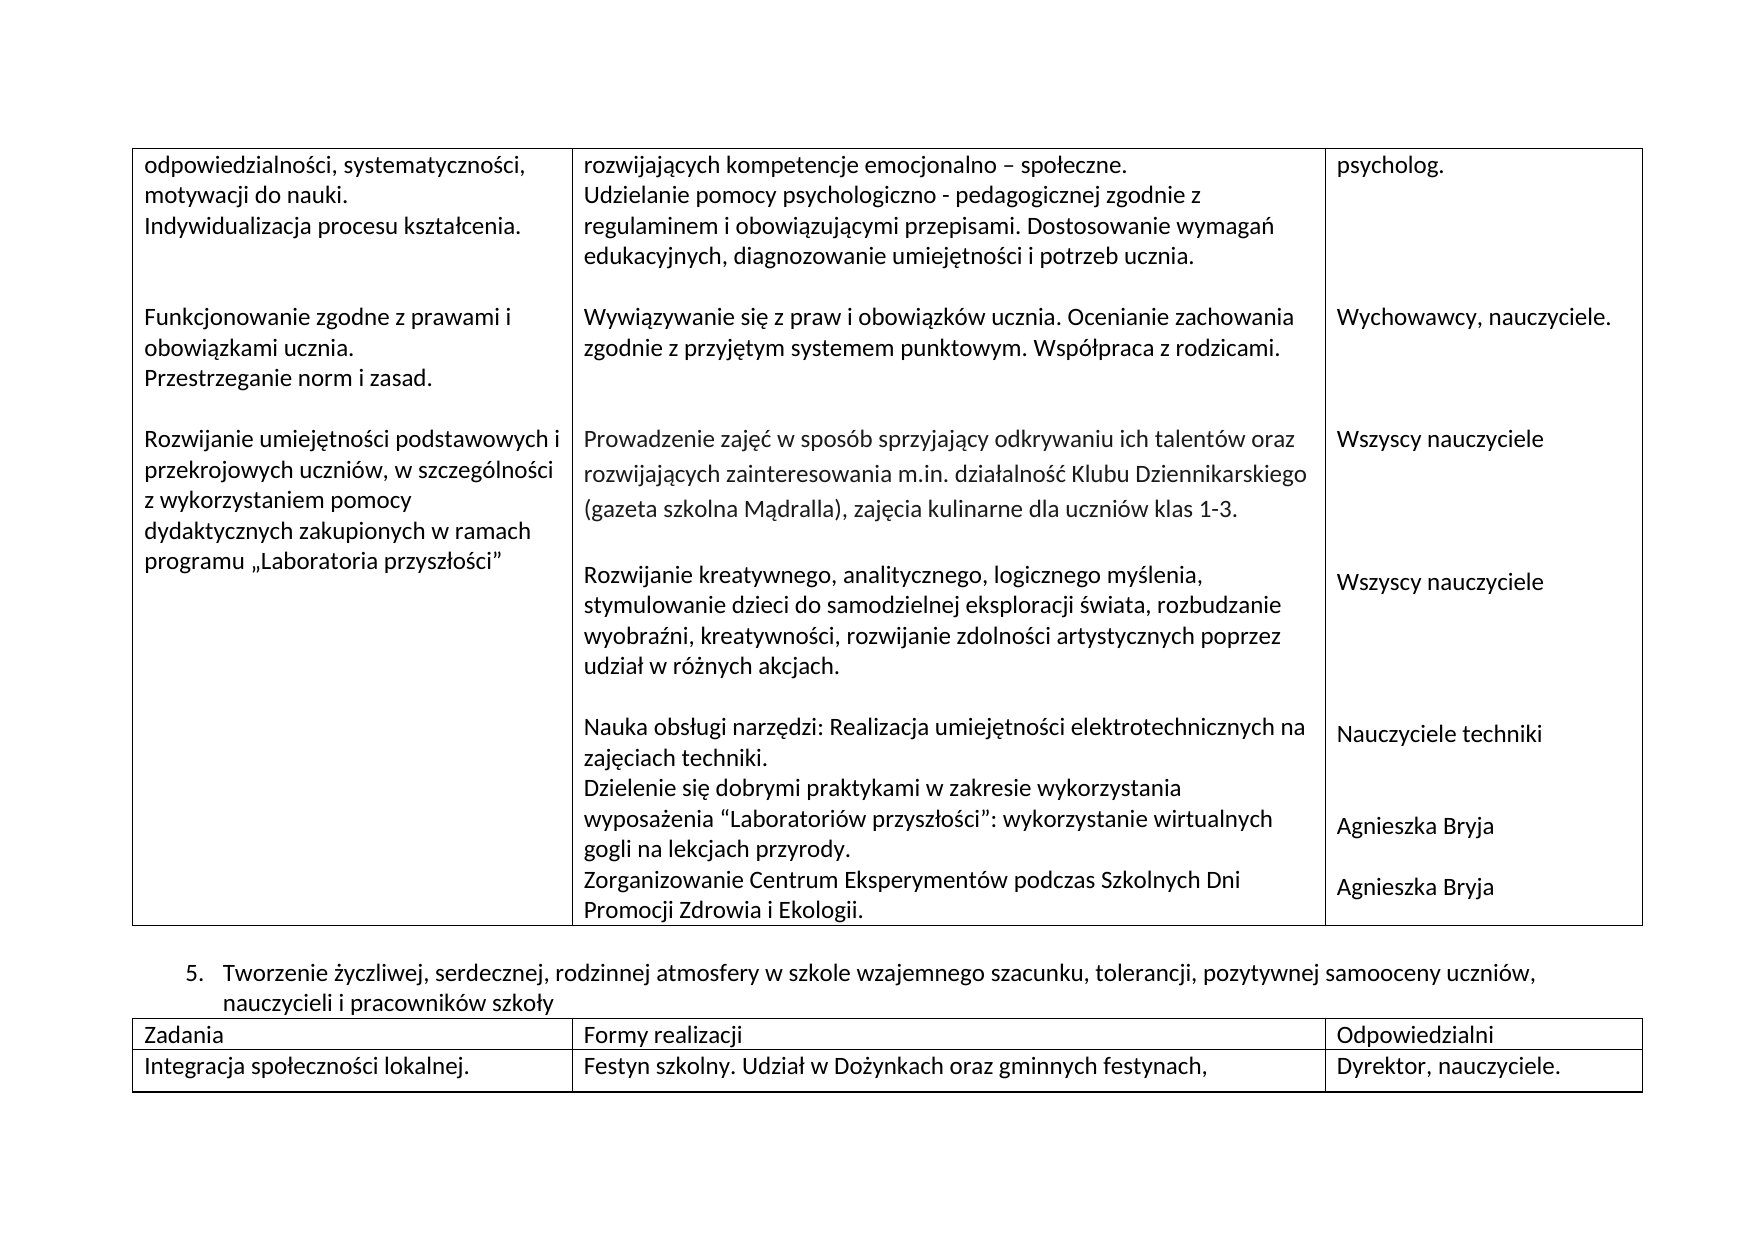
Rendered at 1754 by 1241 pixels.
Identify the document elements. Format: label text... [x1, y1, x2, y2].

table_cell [133, 1050, 572, 1091]
table_header Zadania [133, 1019, 572, 1049]
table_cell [1326, 1050, 1642, 1091]
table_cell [133, 149, 572, 925]
list Tworzenie życzliwej, serdecznej, rodzinnej atmosfery w szkole wzajemnego szacunku, tolerancji, pozytywnej samooceny uczniów, nauczycieli i pracowników szkoły [185, 957, 1606, 1018]
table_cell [573, 1050, 1325, 1091]
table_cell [573, 149, 1325, 925]
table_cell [1326, 149, 1642, 925]
table_header Formy realizacji [573, 1019, 1325, 1049]
table_header Odpowiedzialni [1326, 1019, 1642, 1049]
